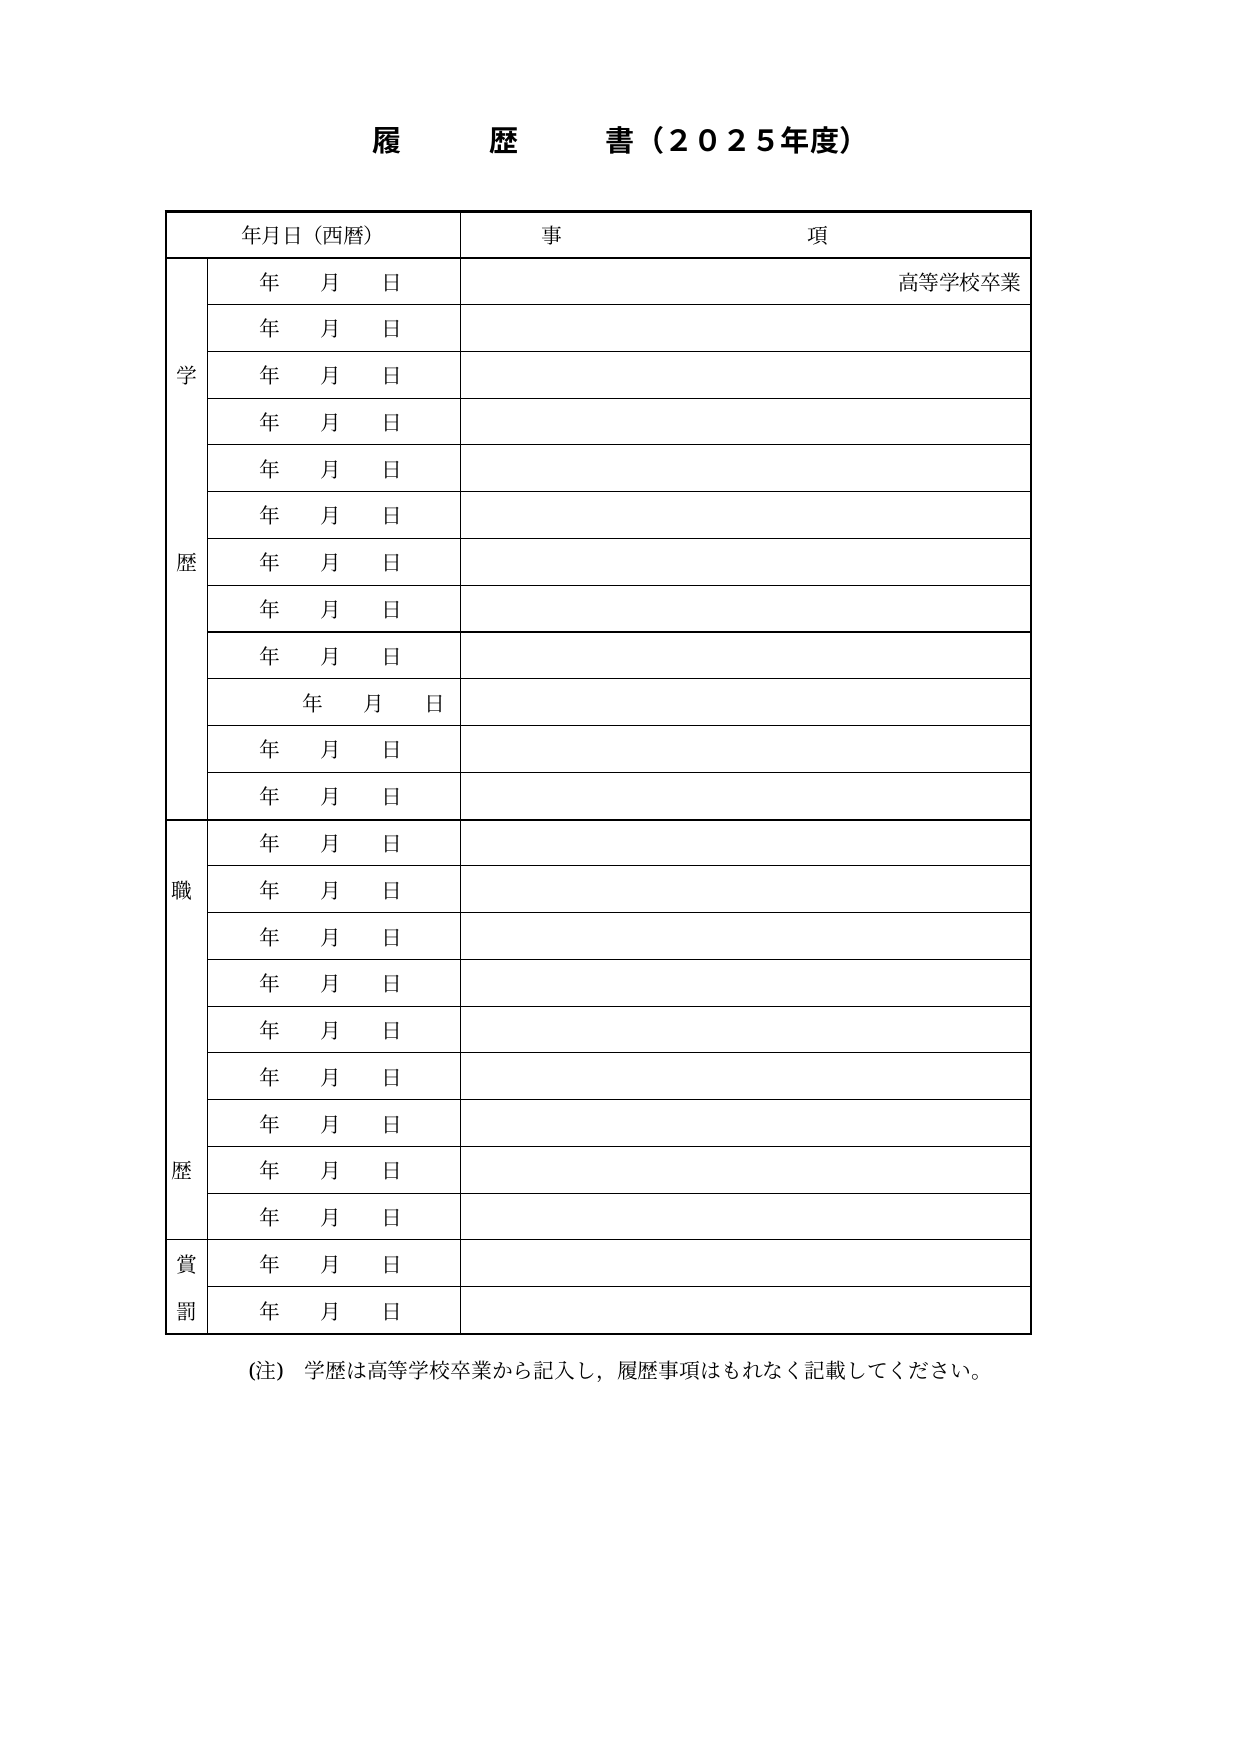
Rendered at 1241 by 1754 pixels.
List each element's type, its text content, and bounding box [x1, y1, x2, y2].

table_cell [461, 539, 1030, 584]
table_cell [1032, 257, 1044, 304]
table_cell 年 月 日 [208, 586, 460, 631]
table_cell [167, 444, 207, 491]
table_cell 年 月 日 [208, 773, 460, 818]
table_cell [461, 773, 1030, 818]
table_cell [167, 631, 207, 678]
table_cell 年 月 日 [208, 1053, 460, 1099]
table_cell [167, 1006, 207, 1052]
table_cell [167, 912, 207, 959]
table_cell [1032, 1052, 1044, 1099]
table_cell [461, 399, 1030, 444]
table_cell [1032, 772, 1044, 818]
table_cell [1032, 678, 1044, 725]
table_cell 年 月 日 [208, 960, 460, 1006]
table_cell [461, 821, 1030, 865]
table_cell 年 月 日 [208, 1240, 460, 1286]
table_cell [461, 305, 1030, 351]
table_cell [461, 1287, 1030, 1333]
table_cell [461, 726, 1030, 772]
table_cell 年 月 日 [208, 1287, 460, 1333]
table_cell [461, 445, 1030, 491]
table_cell [167, 1052, 207, 1099]
table_cell [1032, 491, 1044, 538]
table_cell 罰 [167, 1286, 207, 1333]
table_header 事 項 [461, 213, 1030, 257]
table_cell [1032, 538, 1044, 584]
table_cell 年 月 日 [208, 1147, 460, 1193]
table_cell [167, 725, 207, 772]
table_cell [167, 491, 207, 538]
table_cell [1032, 865, 1044, 912]
table_cell 歴 [167, 538, 207, 584]
table_cell 年 月 日 [208, 445, 460, 491]
table_cell 高等学校卒業 [461, 259, 1030, 304]
table_cell [167, 678, 207, 725]
table_cell [1032, 1239, 1044, 1286]
table_cell 年 月 日 [208, 305, 460, 351]
table_cell 年 月 日 [208, 352, 460, 397]
table_header 年月日（西暦） [167, 213, 460, 257]
table_cell 年 月 日 [208, 399, 460, 444]
table_cell 年 月 日 [208, 539, 460, 584]
table_cell [167, 1099, 207, 1146]
table_cell [1032, 912, 1044, 959]
table_cell [461, 913, 1030, 959]
table_cell 年 月 日 [208, 679, 460, 725]
table_cell 年 月 日 [208, 821, 460, 865]
table_cell 賞 [167, 1240, 207, 1286]
table_cell [1032, 304, 1044, 351]
table_cell [1032, 725, 1044, 772]
table_cell [1032, 1099, 1044, 1146]
table_cell [461, 679, 1030, 725]
table_cell 年 月 日 [208, 1007, 460, 1052]
table_cell [461, 1053, 1030, 1099]
table_cell [1032, 1193, 1044, 1239]
table_cell [461, 1194, 1030, 1239]
table_cell [461, 492, 1030, 538]
table_cell 学 [167, 351, 207, 397]
table_cell [1032, 398, 1044, 444]
table_cell [167, 772, 207, 818]
table_cell 年 月 日 [208, 1194, 460, 1239]
table_cell [1032, 1146, 1044, 1193]
table_cell [1032, 1006, 1044, 1052]
table_cell [1032, 631, 1044, 678]
text (注) 学歴は高等学校卒業から記入し，履歴事項はもれなく記載してください。 [153, 1335, 1087, 1385]
table_cell 年 月 日 [208, 726, 460, 772]
table_cell [1032, 1286, 1044, 1333]
table_cell [167, 959, 207, 1006]
table_cell 年 月 日 [208, 259, 460, 304]
table_cell [461, 352, 1030, 397]
table_cell 職 [167, 865, 207, 912]
table_cell [461, 1147, 1030, 1193]
table_cell [167, 585, 207, 631]
table_cell 年 月 日 [208, 1100, 460, 1146]
table_cell [461, 1100, 1030, 1146]
table_cell [1032, 959, 1044, 1006]
text 履 歴 書（２０２５年度） [153, 118, 1087, 160]
table_cell 年 月 日 [208, 866, 460, 912]
table_cell [461, 960, 1030, 1006]
table_cell [461, 1240, 1030, 1286]
table_cell [167, 1193, 207, 1239]
table_cell 年 月 日 [208, 633, 460, 678]
table_cell [461, 586, 1030, 631]
table_cell [167, 259, 207, 304]
table_cell [461, 633, 1030, 678]
table_cell 年 月 日 [208, 492, 460, 538]
table_cell 歴 [167, 1146, 207, 1193]
table_cell [1032, 819, 1044, 865]
table_cell [461, 1007, 1030, 1052]
table_cell [1032, 585, 1044, 631]
table_cell [461, 866, 1030, 912]
table_cell [167, 821, 207, 865]
table_cell [1032, 351, 1044, 397]
table_cell [167, 398, 207, 444]
table_cell [1032, 444, 1044, 491]
table_cell [167, 304, 207, 351]
table_cell 年 月 日 [208, 913, 460, 959]
